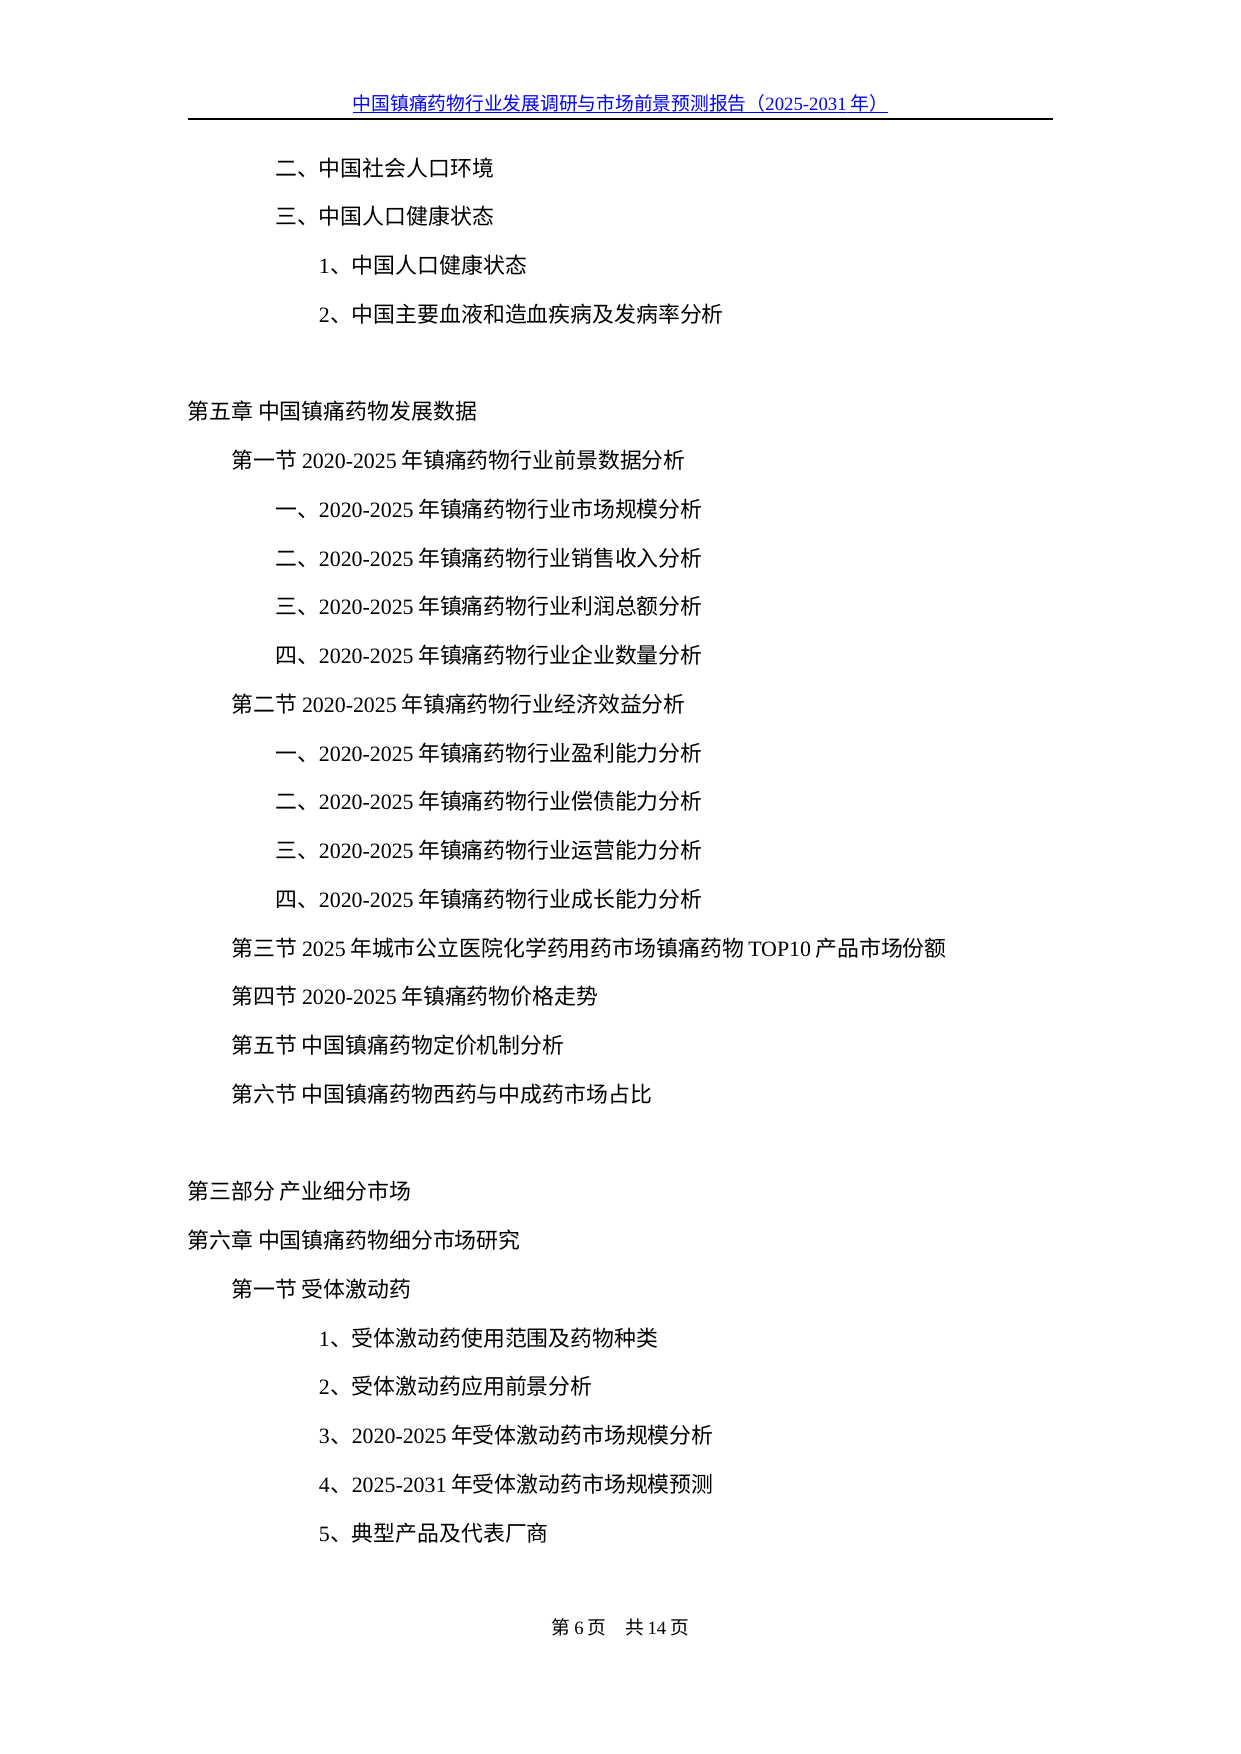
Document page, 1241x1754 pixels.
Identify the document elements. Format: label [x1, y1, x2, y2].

text [187, 150, 1053, 1548]
